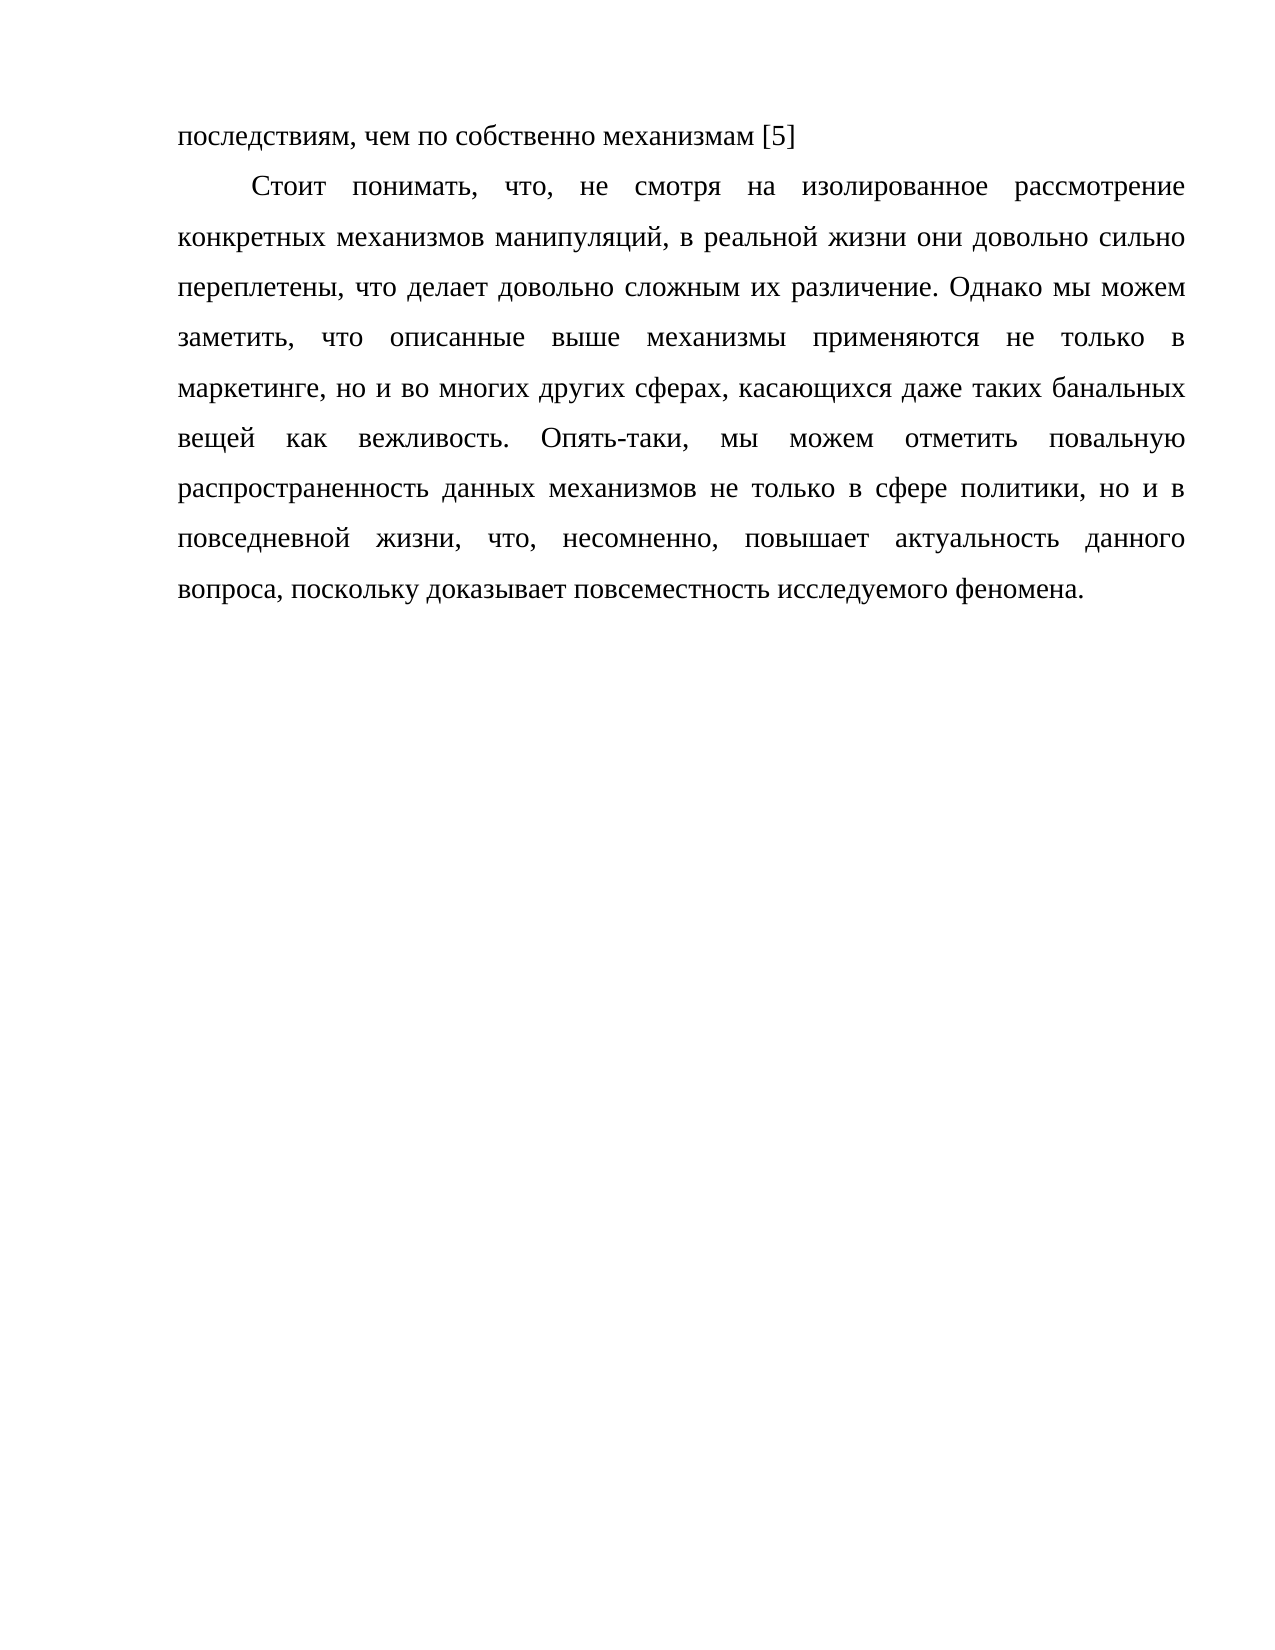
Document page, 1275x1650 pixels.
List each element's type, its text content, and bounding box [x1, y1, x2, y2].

text Стоит понимать, что, не смотря на изолированное рассмотрение конкретных механизмов манипуляций, в реальной жизни они довольно сильно переплетены, что делает довольно сложным их различение. Однако мы можем заметить, что описанные выше механизмы применяются не только в маркетинге, но и во многих других сферах, касающихся даже таких банальных вещей как вежливость. Опять-таки, мы можем отметить повальную распространенность данных механизмов не только в сфере политики, но и в повседневной жизни, что, несомненно, повышает актуальность данного вопроса, поскольку доказывает повсеместность исследуемого феномена. [177, 168, 1186, 604]
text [177, 118, 1186, 152]
